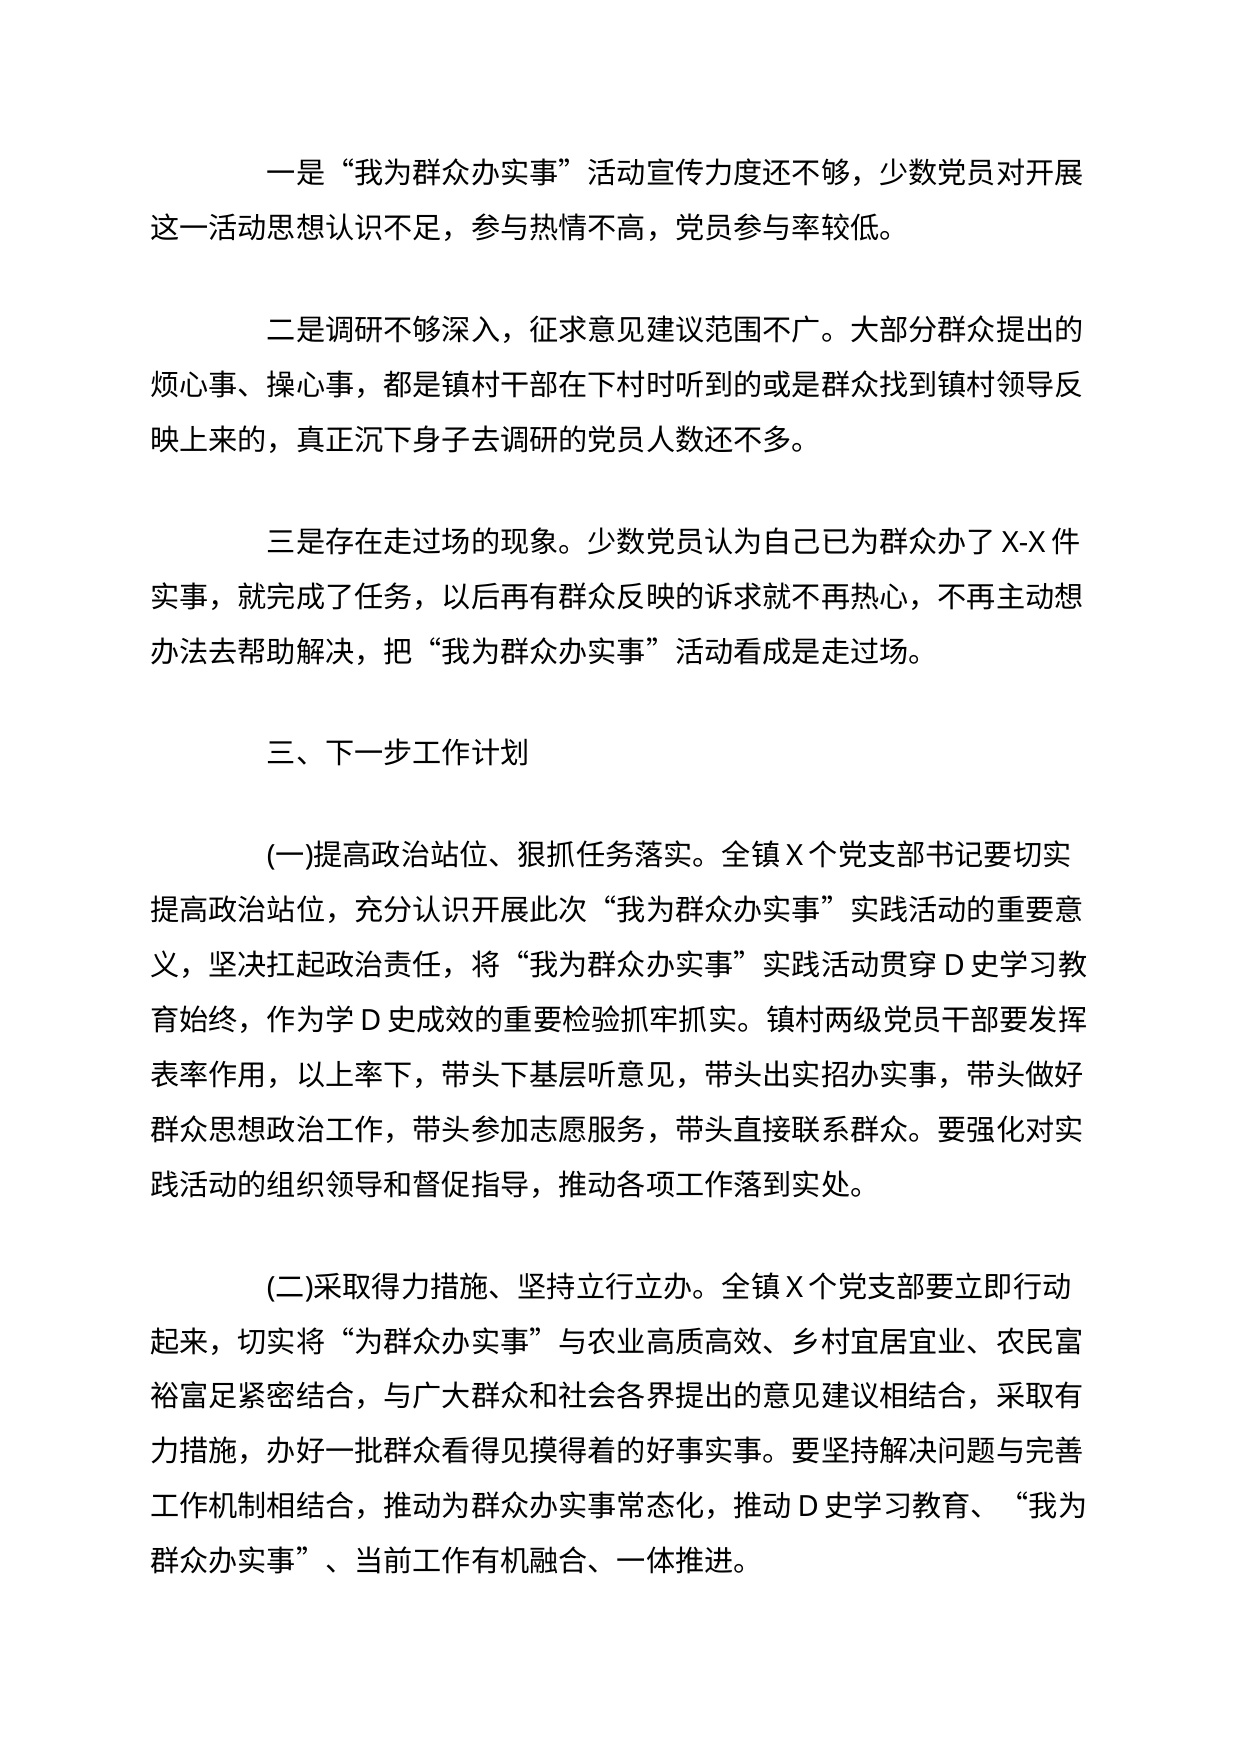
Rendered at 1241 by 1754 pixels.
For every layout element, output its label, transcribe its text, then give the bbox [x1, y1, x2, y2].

text (一)提高政治站位、狠抓任务落实。全镇X个党支部书记要切实提高政治站位，充分认识开展此次“我为群众办实事”实践活动的重要意义，坚决扛起政治责任，将“我为群众办实事”实践活动贯穿D史学习教育始终，作为学D史成效的重要检验抓牢抓实。镇村两级党员干部要发挥表率作用，以上率下，带头下基层听意见，带头出实招办实事，带头做好群众思想政治工作，带头参加志愿服务，带头直接联系群众。要强化对实践活动的组织领导和督促指导，推动各项工作落到实处。 [150, 832, 1090, 1204]
text 二是调研不够深入，征求意见建议范围不广。大部分群众提出的烦心事、操心事，都是镇村干部在下村时听到的或是群众找到镇村领导反映上来的，真正沉下身子去调研的党员人数还不多。 [150, 307, 1090, 459]
text 一是“我为群众办实事”活动宣传力度还不够，少数党员对开展这一活动思想认识不足，参与热情不高，党员参与率较低。 [150, 150, 1090, 247]
text 三是存在走过场的现象。少数党员认为自己已为群众办了X-X件实事，就完成了任务，以后再有群众反映的诉求就不再热心，不再主动想办法去帮助解决，把“我为群众办实事”活动看成是走过场。 [150, 518, 1090, 670]
text (二)采取得力措施、坚持立行立办。全镇X个党支部要立即行动起来，切实将“为群众办实事”与农业高质高效、乡村宜居宜业、农民富裕富足紧密结合，与广大群众和社会各界提出的意见建议相结合，采取有力措施，办好一批群众看得见摸得着的好事实事。要坚持解决问题与完善工作机制相结合，推动为群众办实事常态化，推动D史学习教育、“我为群众办实事”、当前工作有机融合、一体推进。 [150, 1263, 1090, 1580]
text 三、下一步工作计划 [150, 730, 1090, 772]
